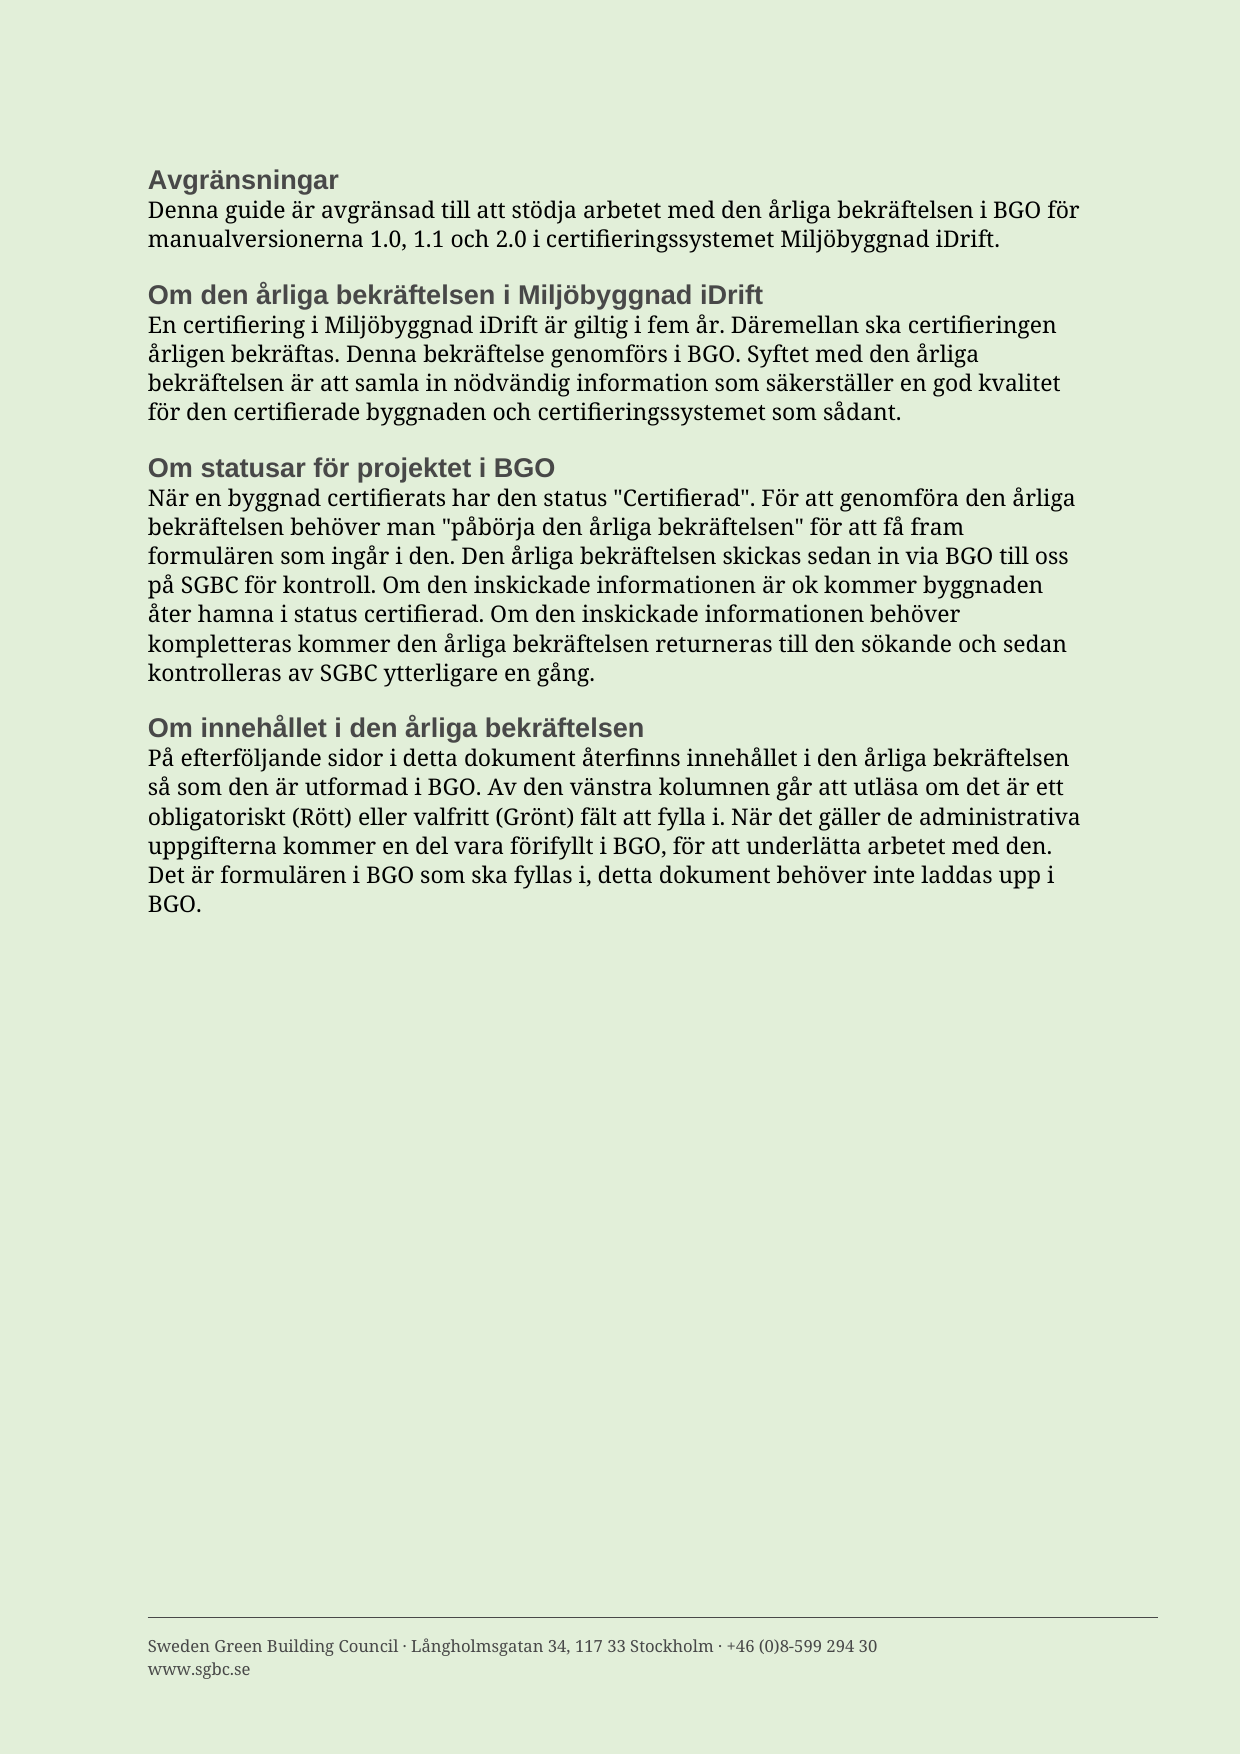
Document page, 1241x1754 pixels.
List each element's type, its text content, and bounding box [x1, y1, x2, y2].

text På efterföljande sidor i detta dokument återfinns innehållet i den årliga bekräftelsen så som den är utformad i BGO. Av den vänstra kolumnen går att utläsa om det är ett obligatoriskt (Rött) eller valfritt (Grönt) fält att fylla i. När det gäller de administrativa uppgifterna kommer en del vara förifyllt i BGO, för att underlätta arbetet med den. Det är formulären i BGO som ska fyllas i, detta dokument behöver inte laddas upp i BGO. [148, 743, 1093, 918]
subtitle Om innehållet i den årliga bekräftelsen [148, 712, 1093, 743]
text En certifiering i Miljöbyggnad iDrift är giltig i fem år. Däremellan ska certifieringen årligen bekräftas. Denna bekräftelse genomförs i BGO. Syftet med den årliga bekräftelsen är att samla in nödvändig information som säkerställer en god kvalitet för den certifierade byggnaden och certifieringssystemet som sådant. [148, 310, 1093, 427]
subtitle Om statusar för projektet i BGO [148, 452, 1093, 483]
text När en byggnad certifierats har den status "Certifierad". För att genomföra den årliga bekräftelsen behöver man "påbörja den årliga bekräftelsen" för att få fram formulären som ingår i den. Den årliga bekräftelsen skickas sedan in via BGO till oss på SGBC för kontroll. Om den inskickade informationen är ok kommer byggnaden åter hamna i status certifierad. Om den inskickade informationen behöver kompletteras kommer den årliga bekräftelsen returneras till den sökande och sedan kontrolleras av SGBC ytterligare en gång. [148, 483, 1093, 687]
subtitle Avgränsningar [148, 164, 1093, 195]
text Denna guide är avgränsad till att stödja arbetet med den årliga bekräftelsen i BGO för manualversionerna 1.0, 1.1 och 2.0 i certifieringssystemet Miljöbyggnad iDrift. [148, 195, 1093, 254]
subtitle Om den årliga bekräftelsen i Miljöbyggnad iDrift [148, 279, 1093, 310]
